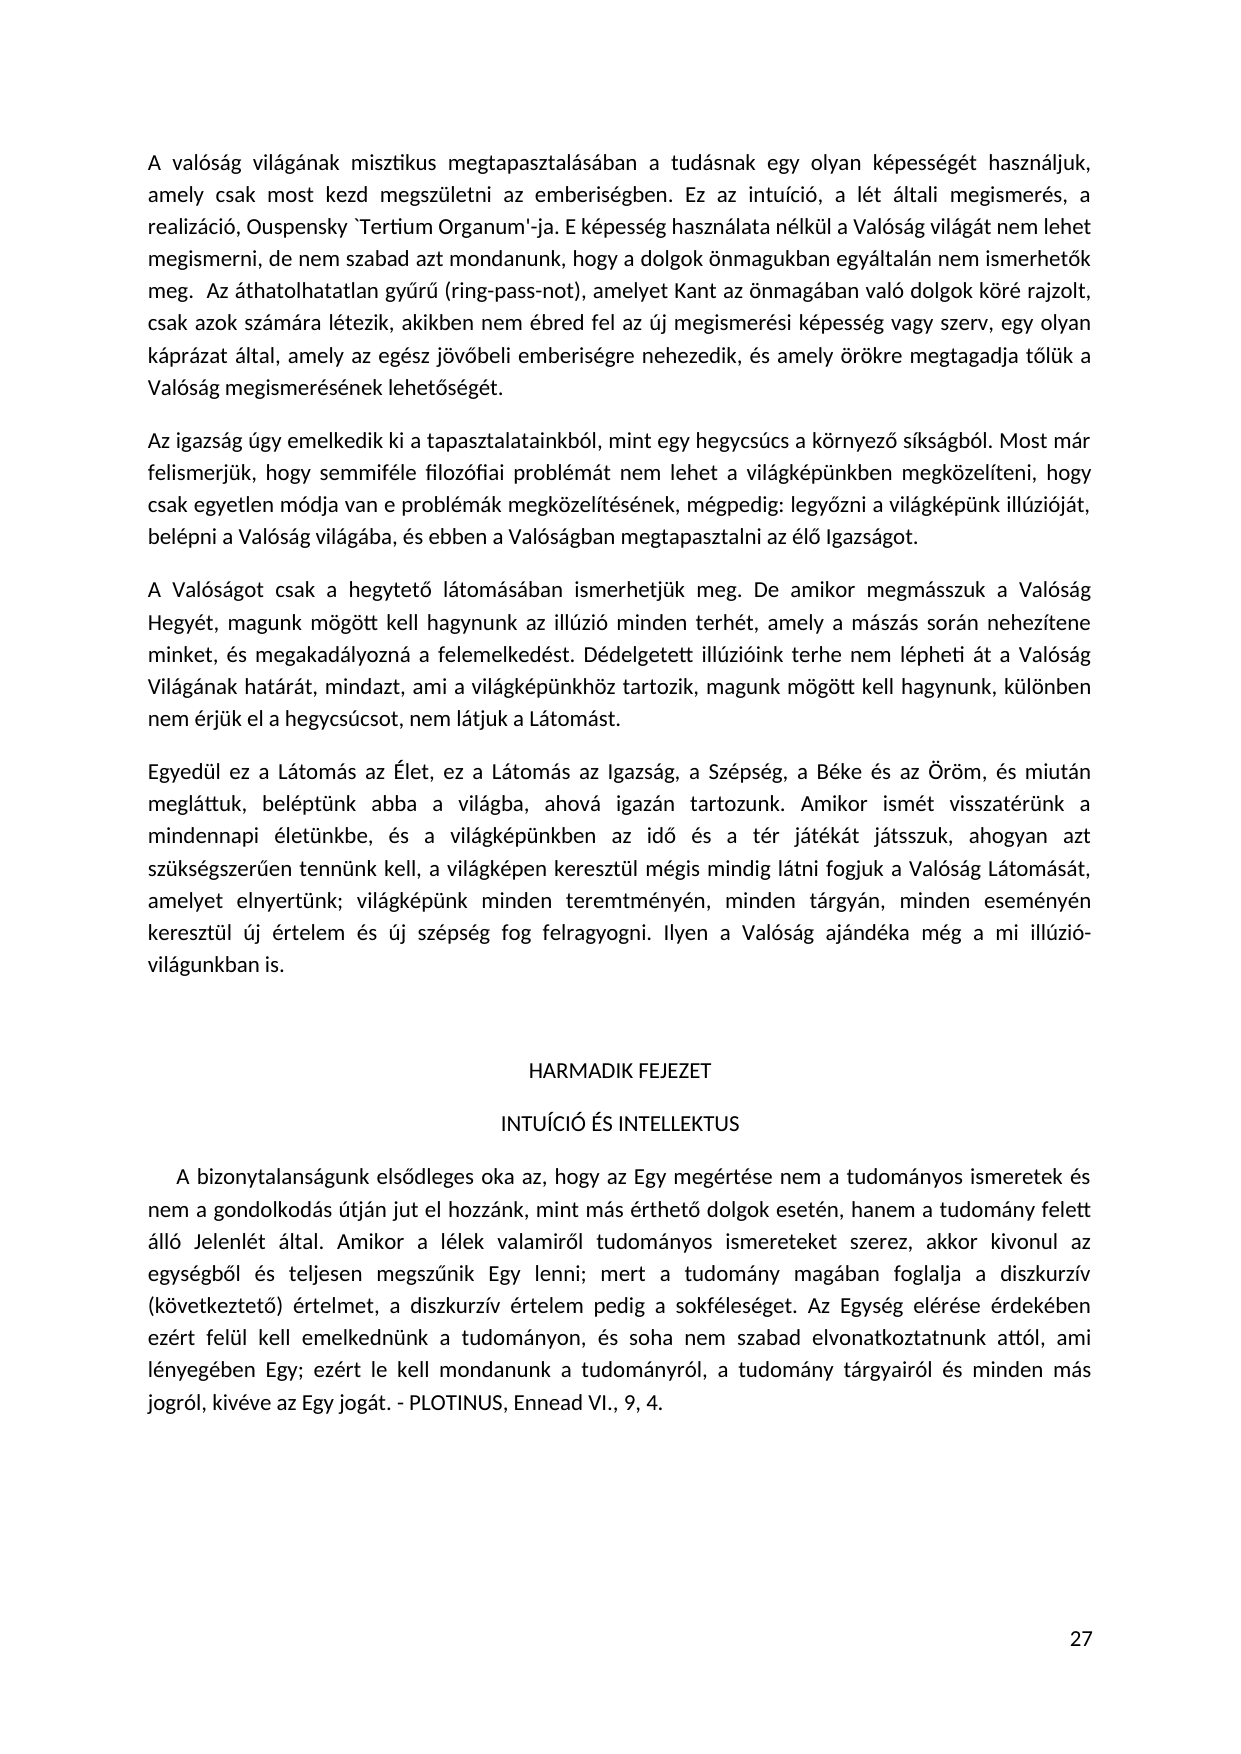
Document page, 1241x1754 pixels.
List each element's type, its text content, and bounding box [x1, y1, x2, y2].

text Egyedül ez a Látomás az Élet, ez a Látomás az Igazság, a Szépség, a Béke és az Öröm, és miután megláttuk, beléptünk abba a világba, ahová igazán tartozunk. Amikor ismét visszatérünk a mindennapi életünkbe, és a világképünkben az idő és a tér játékát játsszuk, ahogyan azt szükségszerűen tennünk kell, a világképen keresztül mégis mindig látni fogjuk a Valóság Látomását, amelyet elnyertünk; világképünk minden teremtményén, minden tárgyán, minden eseményén keresztül új értelem és új szépség fog felragyogni. Ilyen a Valóság ajándéka még a mi illúzió-világunkban is. [148, 757, 1093, 978]
text A valóság világának misztikus megtapasztalásában a tudásnak egy olyan képességét használjuk, amely csak most kezd megszületni az emberiségben. Ez az intuíció, a lét általi megismerés, a realizáció, Ouspensky `Tertium Organum'-ja. E képesség használata nélkül a Valóság világát nem lehet megismerni, de nem szabad azt mondanunk, hogy a dolgok önmagukban egyáltalán nem ismerhetők meg. Az áthatolhatatlan gyűrű (ring-pass-not), amelyet Kant az önmagában való dolgok köré rajzolt, csak azok számára létezik, akikben nem ébred fel az új megismerési képesség vagy szerv, egy olyan káprázat által, amely az egész jövőbeli emberiségre nehezedik, és amely örökre megtagadja tőlük a Valóság megismerésének lehetőségét. [148, 148, 1093, 401]
text HARMADIK FEJEZET [148, 1056, 1093, 1084]
text A bizonytalanságunk elsődleges oka az, hogy az Egy megértése nem a tudományos ismeretek és nem a gondolkodás útján jut el hozzánk, mint más érthető dolgok esetén, hanem a tudomány felett álló Jelenlét által. Amikor a lélek valamiről tudományos ismereteket szerez, akkor kivonul az egységből és teljesen megszűnik Egy lenni; mert a tudomány magában foglalja a diszkurzív (következtető) értelmet, a diszkurzív értelem pedig a sokféleséget. Az Egység elérése érdekében ezért felül kell emelkednünk a tudományon, és soha nem szabad elvonatkoztatnunk attól, ami lényegében Egy; ezért le kell mondanunk a tudományról, a tudomány tárgyairól és minden más jogról, kivéve az Egy jogát. - PLOTINUS, Ennead VI., 9, 4. [148, 1162, 1093, 1416]
text INTUÍCIÓ ÉS INTELLEKTUS [148, 1109, 1093, 1137]
text A Valóságot csak a hegytető látomásában ismerhetjük meg. De amikor megmásszuk a Valóság Hegyét, magunk mögött kell hagynunk az illúzió minden terhét, amely a mászás során nehezítene minket, és megakadályozná a felemelkedést. Dédelgetett illúzióink terhe nem lépheti át a Valóság Világának határát, mindazt, ami a világképünkhöz tartozik, magunk mögött kell hagynunk, különben nem érjük el a hegycsúcsot, nem látjuk a Látomást. [148, 576, 1093, 732]
text Az igazság úgy emelkedik ki a tapasztalatainkból, mint egy hegycsúcs a környező síkságból. Most már felismerjük, hogy semmiféle filozófiai problémát nem lehet a világképünkben megközelíteni, hogy csak egyetlen módja van e problémák megközelítésének, mégpedig: legyőzni a világképünk illúzióját, belépni a Valóság világába, és ebben a Valóságban megtapasztalni az élő Igazságot. [148, 426, 1093, 551]
